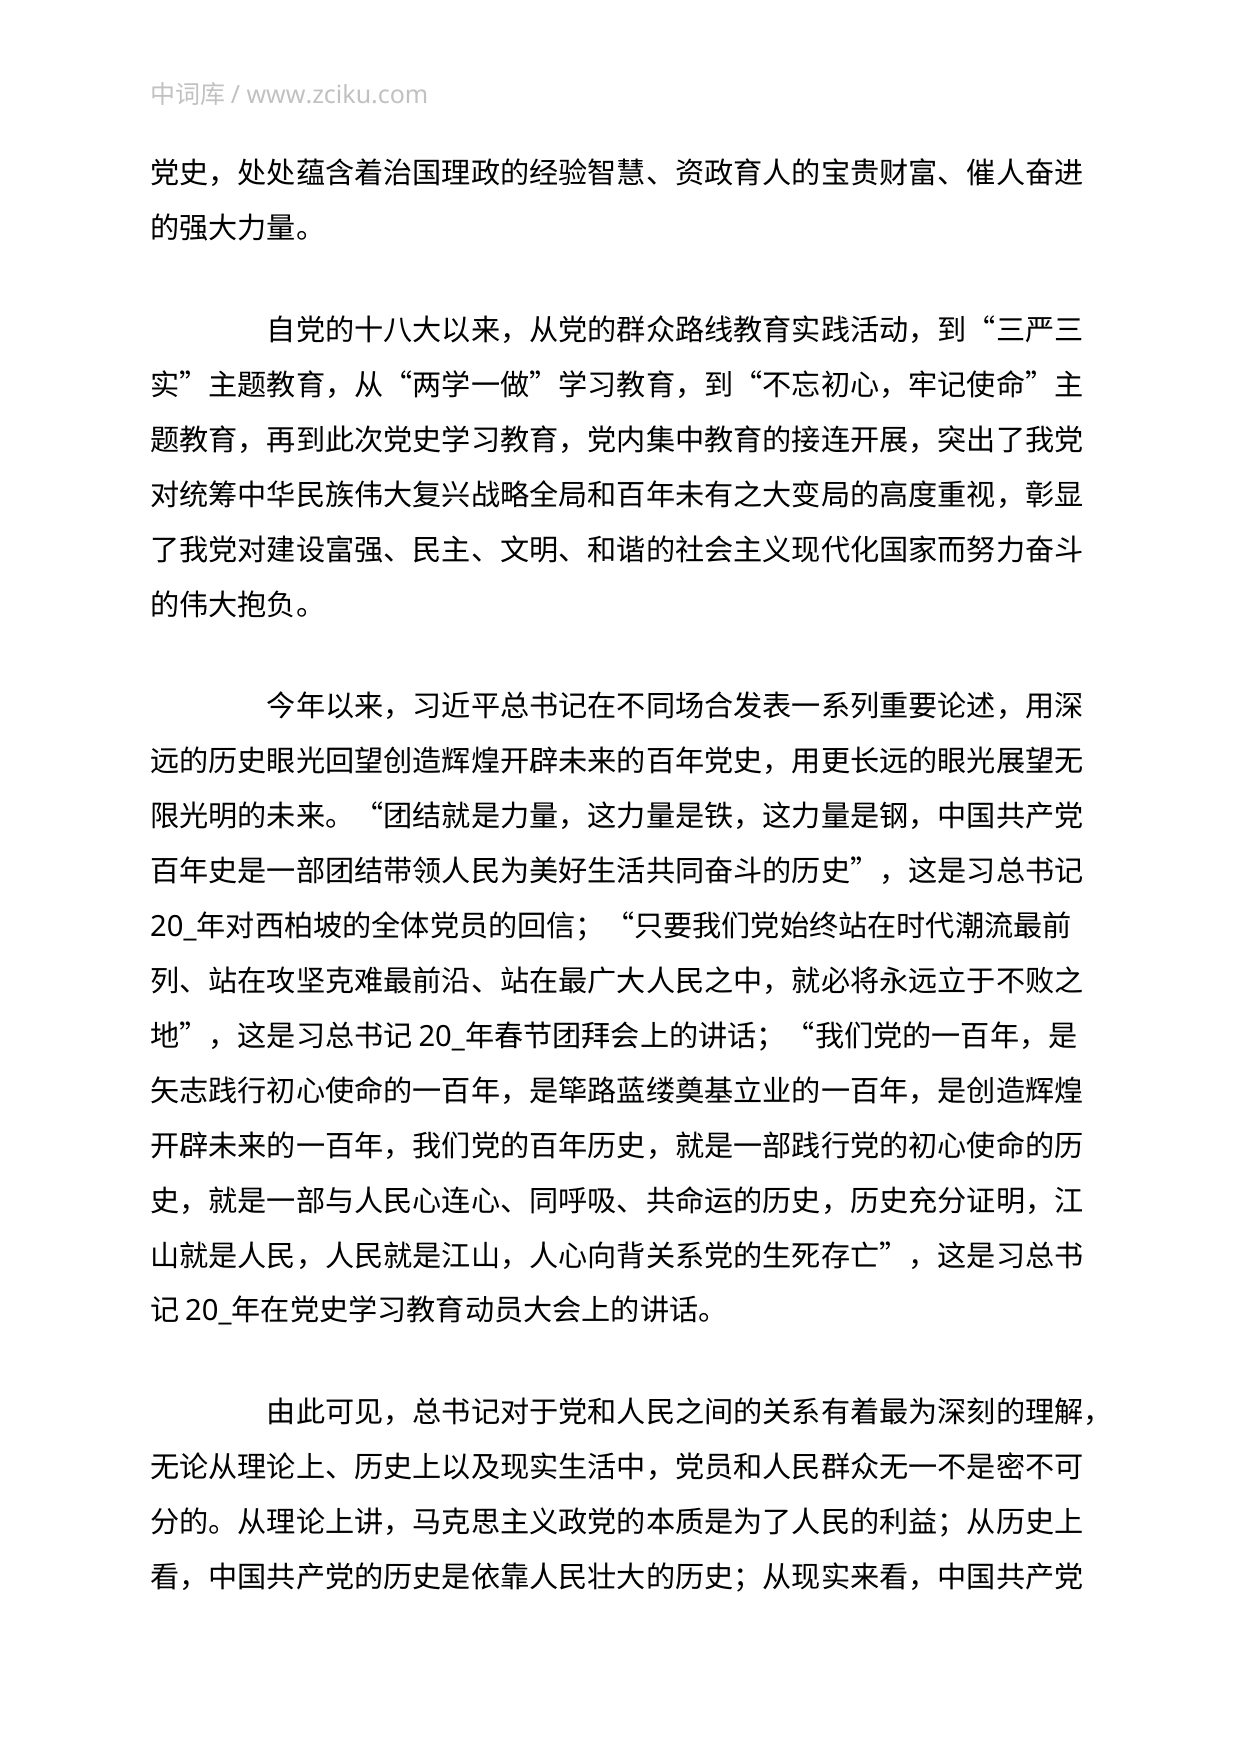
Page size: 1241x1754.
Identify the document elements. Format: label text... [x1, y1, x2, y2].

text 自党的十八大以来，从党的群众路线教育实践活动，到“三严三实”主题教育，从“两学一做”学习教育，到“不忘初心，牢记使命”主题教育，再到此次党史学习教育，党内集中教育的接连开展，突出了我党对统筹中华民族伟大复兴战略全局和百年未有之大变局的高度重视，彰显了我党对建设富强、民主、文明、和谐的社会主义现代化国家而努力奋斗的伟大抱负。 [150, 307, 1090, 623]
text 今年以来，习近平总书记在不同场合发表一系列重要论述，用深远的历史眼光回望创造辉煌开辟未来的百年党史，用更长远的眼光展望无限光明的未来。“团结就是力量，这力量是铁，这力量是钢，中国共产党百年史是一部团结带领人民为美好生活共同奋斗的历史”，这是习总书记20_年对西柏坡的全体党员的回信；“只要我们党始终站在时代潮流最前列、站在攻坚克难最前沿、站在最广大人民之中，就必将永远立于不败之地”，这是习总书记20_年春节团拜会上的讲话；“我们党的一百年，是矢志践行初心使命的一百年，是筚路蓝缕奠基立业的一百年，是创造辉煌开辟未来的一百年，我们党的百年历史，就是一部践行党的初心使命的历史，就是一部与人民心连心、同呼吸、共命运的历史，历史充分证明，江山就是人民，人民就是江山，人心向背关系党的生死存亡”，这是习总书记20_年在党史学习教育动员大会上的讲话。 [150, 683, 1090, 1329]
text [150, 1389, 1090, 1596]
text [150, 150, 1090, 247]
